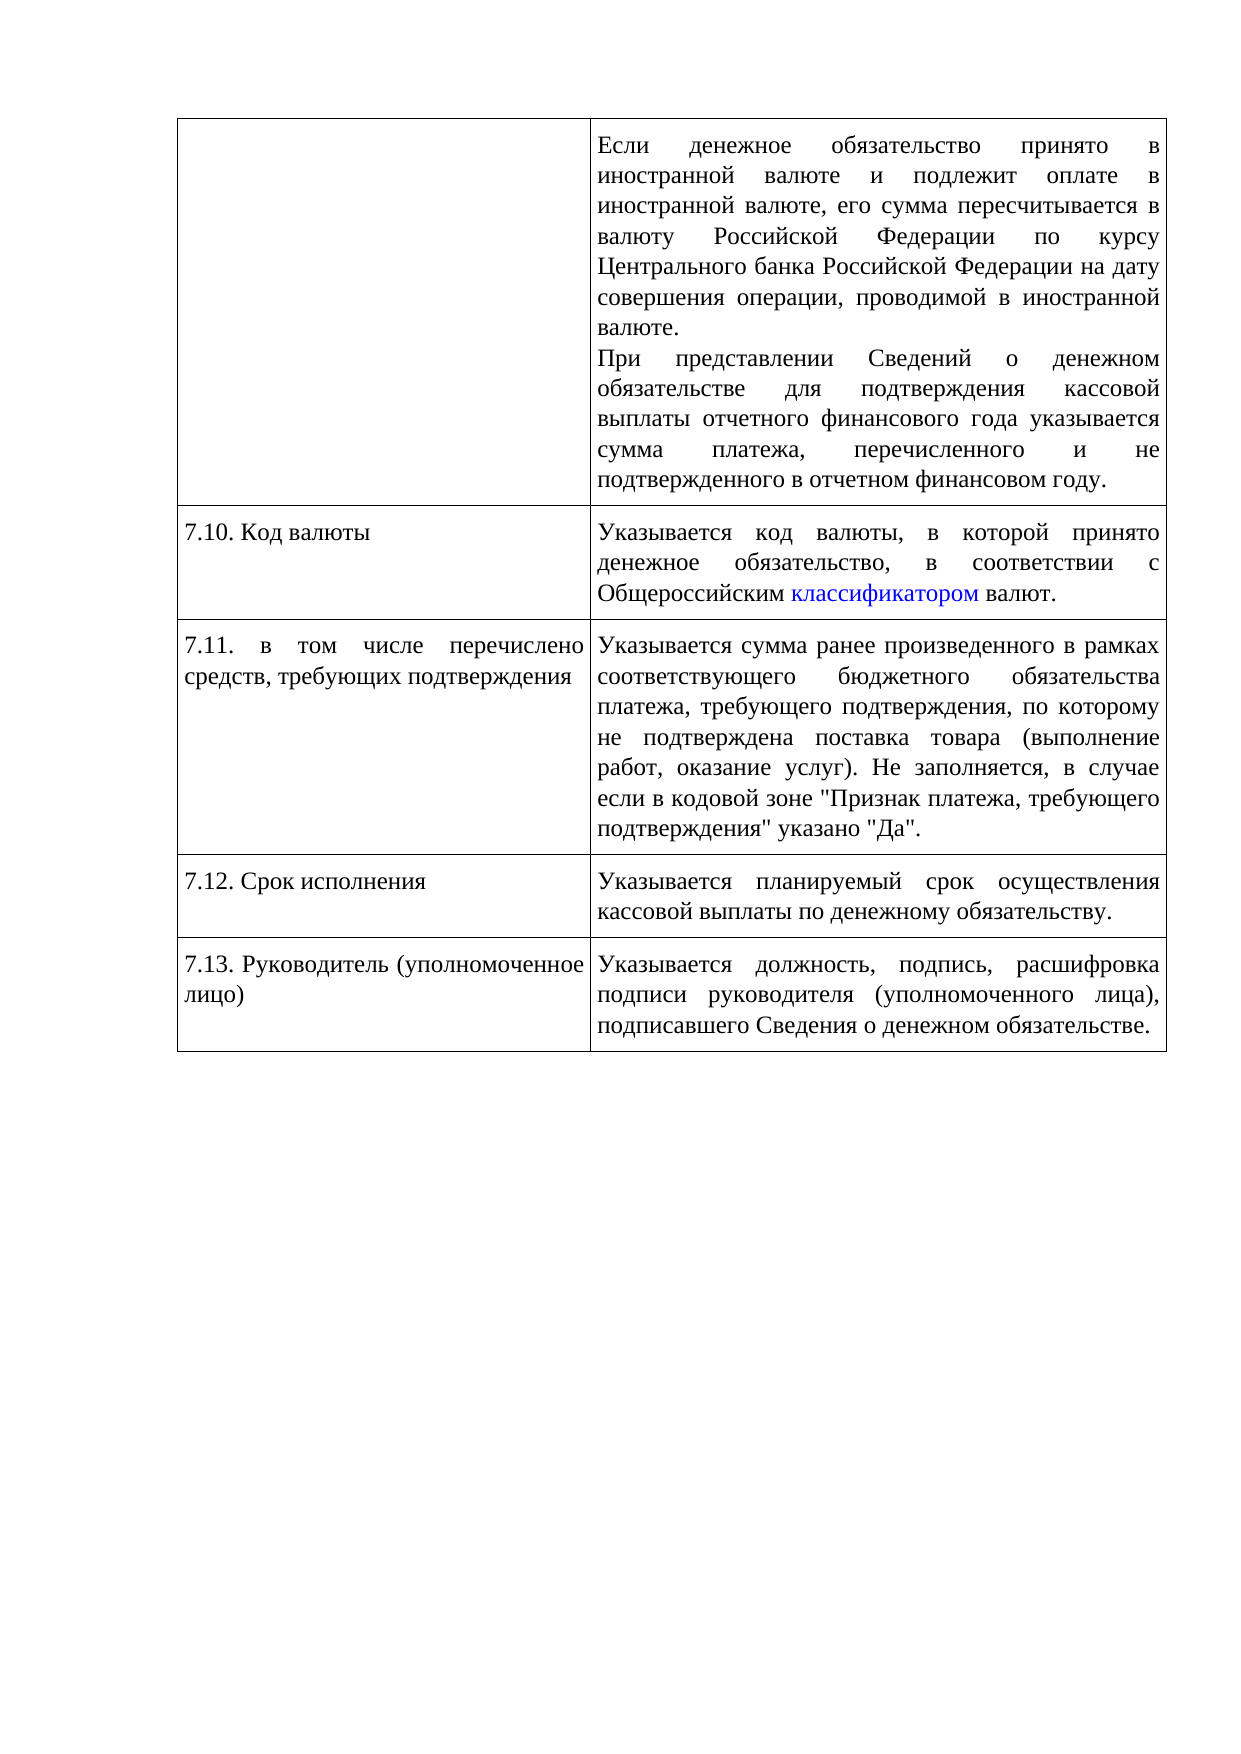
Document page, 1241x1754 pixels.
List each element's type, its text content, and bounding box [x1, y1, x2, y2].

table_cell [178, 119, 590, 505]
table_cell Указывается должность, подпись, расшифровка подписи руководителя (уполномоченного лица), подписавшего Сведения о денежном обязательстве. [591, 938, 1166, 1051]
table_cell Указывается код валюты, в которой принято денежное обязательство, в соответствии с Общероссийским классификатором валют. [591, 506, 1166, 619]
table_cell 7.11. в том числе перечислено средств, требующих подтверждения [178, 620, 590, 854]
table_cell 7.10. Код валюты [178, 506, 590, 619]
table_cell Указывается планируемый срок осуществления кассовой выплаты по денежному обязательству. [591, 855, 1166, 937]
table_cell 7.12. Срок исполнения [178, 855, 590, 937]
table_cell 7.13. Руководитель (уполномоченное лицо) [178, 938, 590, 1051]
table_cell Указывается сумма ранее произведенного в рамках соответствующего бюджетного обязательства платежа, требующего подтверждения, по которому не подтверждена поставка товара (выполнение работ, оказание услуг). Не заполняется, в случае если в кодовой зоне "Признак платежа, требующего подтверждения" указано "Да". [591, 620, 1166, 854]
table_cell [591, 119, 1166, 505]
